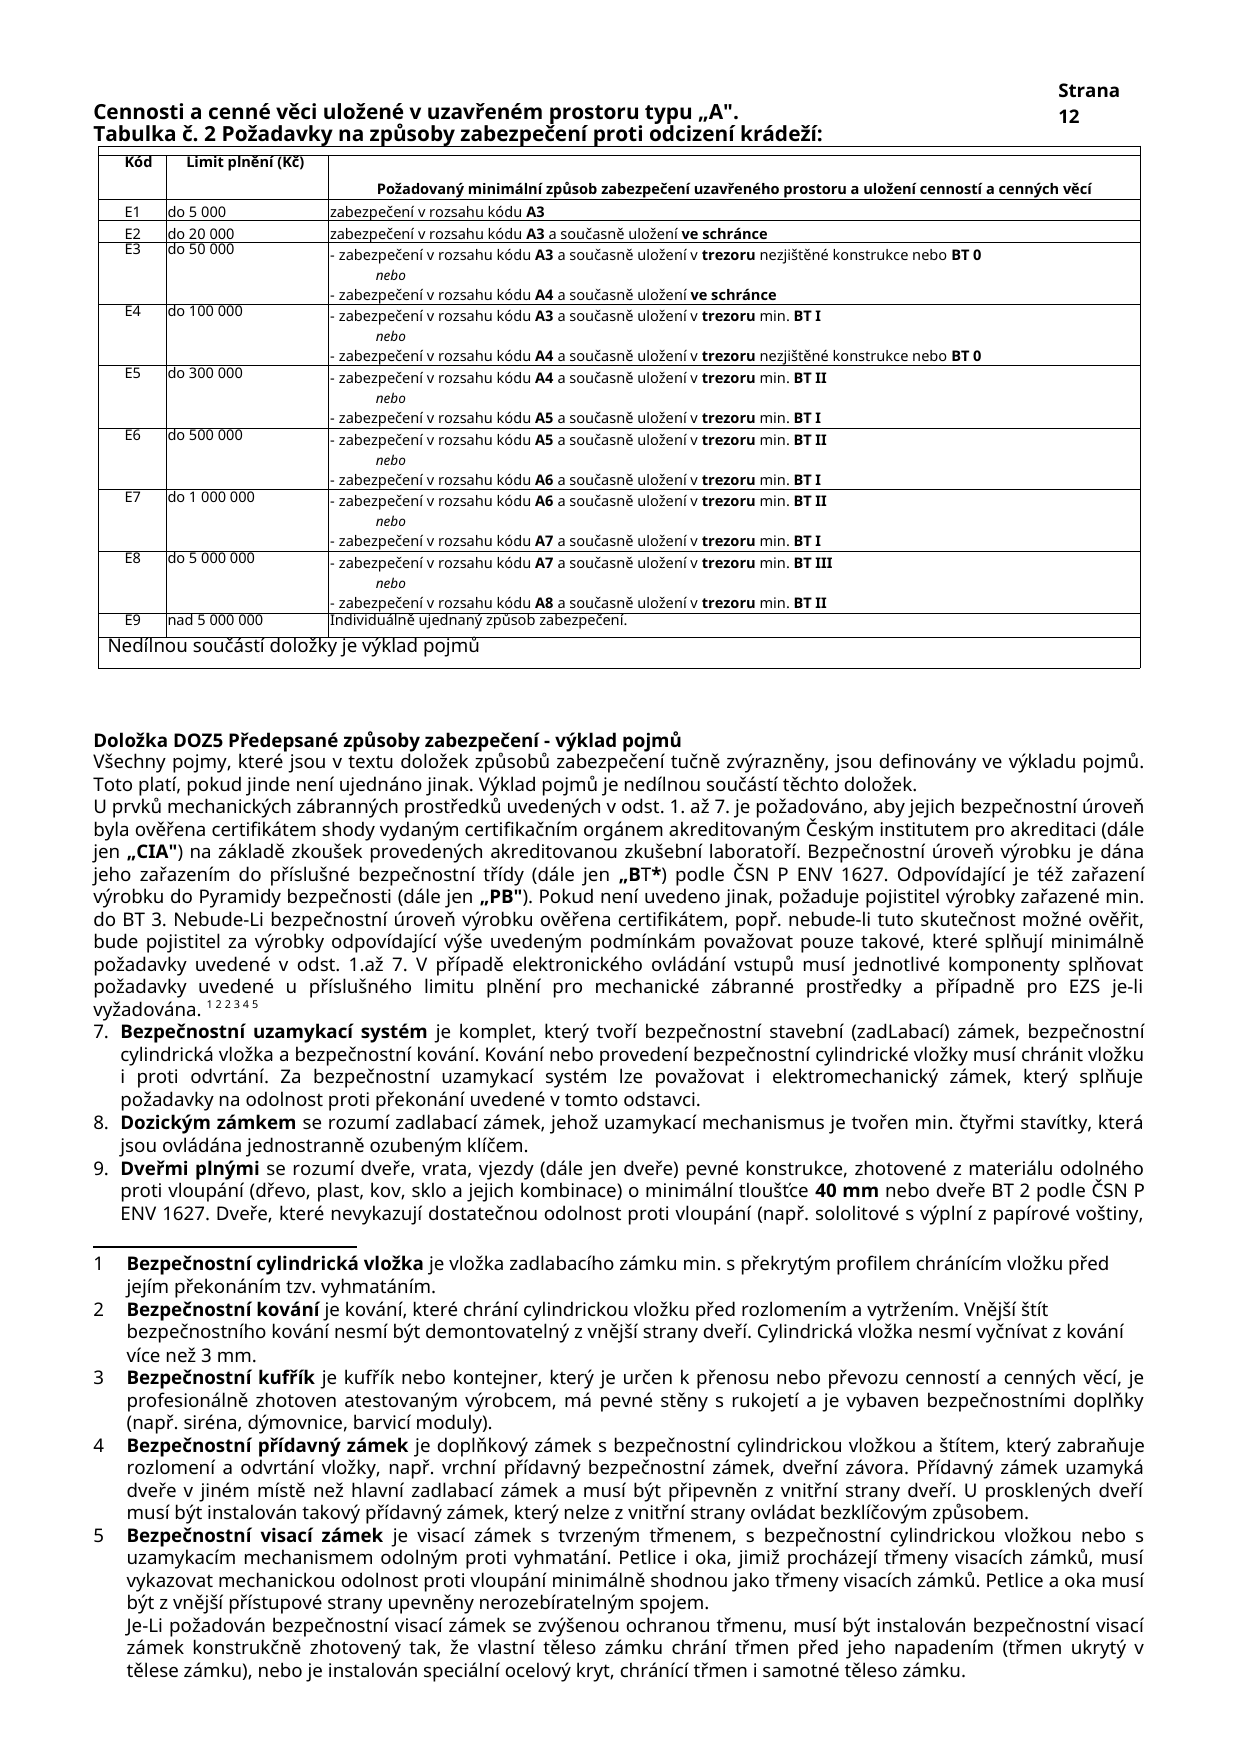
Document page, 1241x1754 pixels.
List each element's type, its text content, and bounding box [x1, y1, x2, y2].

table_cell E5 [99, 366, 166, 427]
text Nedílnou součástí doložky je výklad pojmů [107, 638, 1131, 657]
list Dozickým zámkem se rozumí zadlabací zámek, jehož uzamykací mechanismus je tvořen min. čtyřmi stavítky, která jsou ovládána jednostranně ozubeným klíčem. [93, 1111, 1145, 1157]
table_cell do 5 000 000 [167, 552, 328, 613]
list Dveřmi plnými se rozumí dveře, vrata, vjezdy (dále jen dveře) pevné konstrukce, zhotovené z materiálu odolného proti vloupání (dřevo, plast, kov, sklo a jejich kombinace) o minimální tloušťce 40 mm nebo dveře BT 2 podle ČSN P ENV 1627. Dveře, které nevykazují dostatečnou odolnost proti vloupání (např. sololitové s výplní z papírové voštiny, dveře s výplní zhotovenou z palubek), musí být z vnitřní strany dodatečně zpevněny (např. celoplošně plechem o min. tloušťce 1 mm, ocelovými výztuhami, dodatečnou montáží další mechanicky odolné vrstvy), instalací mříže apod. Je-li výplň kovová, musí být zhotovena z ocelového plechu min. tloušťky 1mm. Prosklené dveře v případě požadavku pojistitele na zabezpečení jejich prosklených částí musí být zabezpečeny ve smyslu odst. 23. [93, 1157, 1145, 1224]
table_cell do 5 000 [167, 200, 328, 220]
text U prvků mechanických zábranných prostředků uvedených v odst. 1. až 7. je požadováno, aby jejich bezpečnostní úroveň byla ověřena certifikátem shody vydaným certifikačním orgánem akreditovaným Českým institutem pro akreditaci (dále jen „CIA") na základě zkoušek provedených akreditovanou zkušební laboratoří. Bezpečnostní úroveň výrobku je dána jeho zařazením do příslušné bezpečnostní třídy (dále jen „BT*) podle ČSN P ENV 1627. Odpovídající je též zařazení výrobku do Pyramidy bezpečnosti (dále jen „PB"). Pokud není uvedeno jinak, požaduje pojistitel výrobky zařazené min. do BT 3. Nebude-Li bezpečnostní úroveň výrobku ověřena certifikátem, popř. nebude-li tuto skutečnost možné ověřit, bude pojistitel za výrobky odpovídající výše uvedeným podmínkám považovat pouze takové, které splňují minimálně požadavky uvedené v odst. 1.až 7. V případě elektronického ovládání vstupů musí jednotlivé komponenty splňovat požadavky uvedené u příslušného limitu plnění pro mechanické zábranné prostředky a případně pro EZS je-li vyžadována. 2 [93, 796, 1145, 1021]
table_cell E2 [99, 221, 166, 242]
table_cell nad 5 000 000 [167, 614, 328, 637]
text Tabulka č. 2 Požadavky na způsoby zabezpečení proti odcizení krádeží: [93, 125, 1145, 146]
table_cell E8 [99, 552, 166, 613]
table_cell zabezpečení v rozsahu kódu A7 a současně uložení v trezoru min. BT III nebo zabezpečení v rozsahu kódu A8 a současně uložení v trezoru min. BT II [329, 552, 1140, 613]
table_header Požadovaný minimální způsob zabezpečení uzavřeného prostoru a uložení cenností a cenných věcí [329, 156, 1140, 198]
table_cell Individuálně ujednaný způsob zabezpečení. [329, 614, 1140, 637]
table_cell zabezpečení v rozsahu kódu A3 [329, 200, 1140, 220]
table_cell E9 [99, 614, 166, 637]
text Cennosti a cenné věci uložené v uzavřeném prostoru typu „A". [93, 102, 1145, 123]
table_cell do 20 000 [167, 221, 328, 242]
list Bezpečnostní uzamykací systém je komplet, který tvoří bezpečnostní stavební (zadLabací) zámek, bezpečnostní cylindrická vložka a bezpečnostní kování. Kování nebo provedení bezpečnostní cylindrické vložky musí chránit vložku i proti odvrtání. Za bezpečnostní uzamykací systém lze považovat i elektromechanický zámek, který splňuje požadavky na odolnost proti překonání uvedené v tomto odstavci. [93, 1021, 1145, 1111]
table_cell E1 [99, 200, 166, 220]
text Všechny pojmy, které jsou v textu doložek způsobů zabezpečení tučně zvýrazněny, jsou definovány ve výkladu pojmů. Toto platí, pokud jinde není ujednáno jinak. Výklad pojmů je nedílnou součástí těchto doložek. [93, 751, 1145, 796]
table_cell E6 [99, 429, 166, 489]
table_cell do 100 000 [167, 305, 328, 365]
table_cell E3 [99, 243, 166, 304]
table_cell do 1 000 000 [167, 490, 328, 551]
table_cell zabezpečení v rozsahu kódu A3 a současně uložení v trezoru min. BT I nebo zabezpečení v rozsahu kódu A4 a současně uložení v trezoru nezjištěné konstrukce nebo BT 0 [329, 305, 1140, 365]
table_cell do 500 000 [167, 429, 328, 489]
table_header Kód [99, 156, 166, 198]
table_cell E4 [99, 305, 166, 365]
table_cell zabezpečení v rozsahu kódu A3 a současně uložení v trezoru nezjištěné konstrukce nebo BT 0 nebo zabezpečení v rozsahu kódu A4 a současně uložení ve schránce [329, 243, 1140, 304]
table_cell zabezpečení v rozsahu kódu A5 a současně uložení v trezoru min. BT II nebo zabezpečení v rozsahu kódu A6 a současně uložení v trezoru min. BT I [329, 429, 1140, 489]
table_cell do 300 000 [167, 366, 328, 427]
table_cell E7 [99, 490, 166, 551]
text Doložka DOZ5 Předepsané způsoby zabezpečení - výklad pojmů [93, 732, 1145, 751]
table_cell do 50 000 [167, 243, 328, 304]
table_cell zabezpečení v rozsahu kódu A4 a současně uložení v trezoru min. BT II nebo zabezpečení v rozsahu kódu A5 a současně uložení v trezoru min. BT I [329, 366, 1140, 427]
table_cell zabezpečení v rozsahu kódu A3 a současně uložení ve schránce [329, 221, 1140, 242]
table_cell zabezpečení v rozsahu kódu A6 a současně uložení v trezoru min. BT II nebo zabezpečení v rozsahu kódu A7 a současně uložení v trezoru min. BT I [329, 490, 1140, 551]
table_header Limit plnění (Kč) [167, 156, 328, 198]
